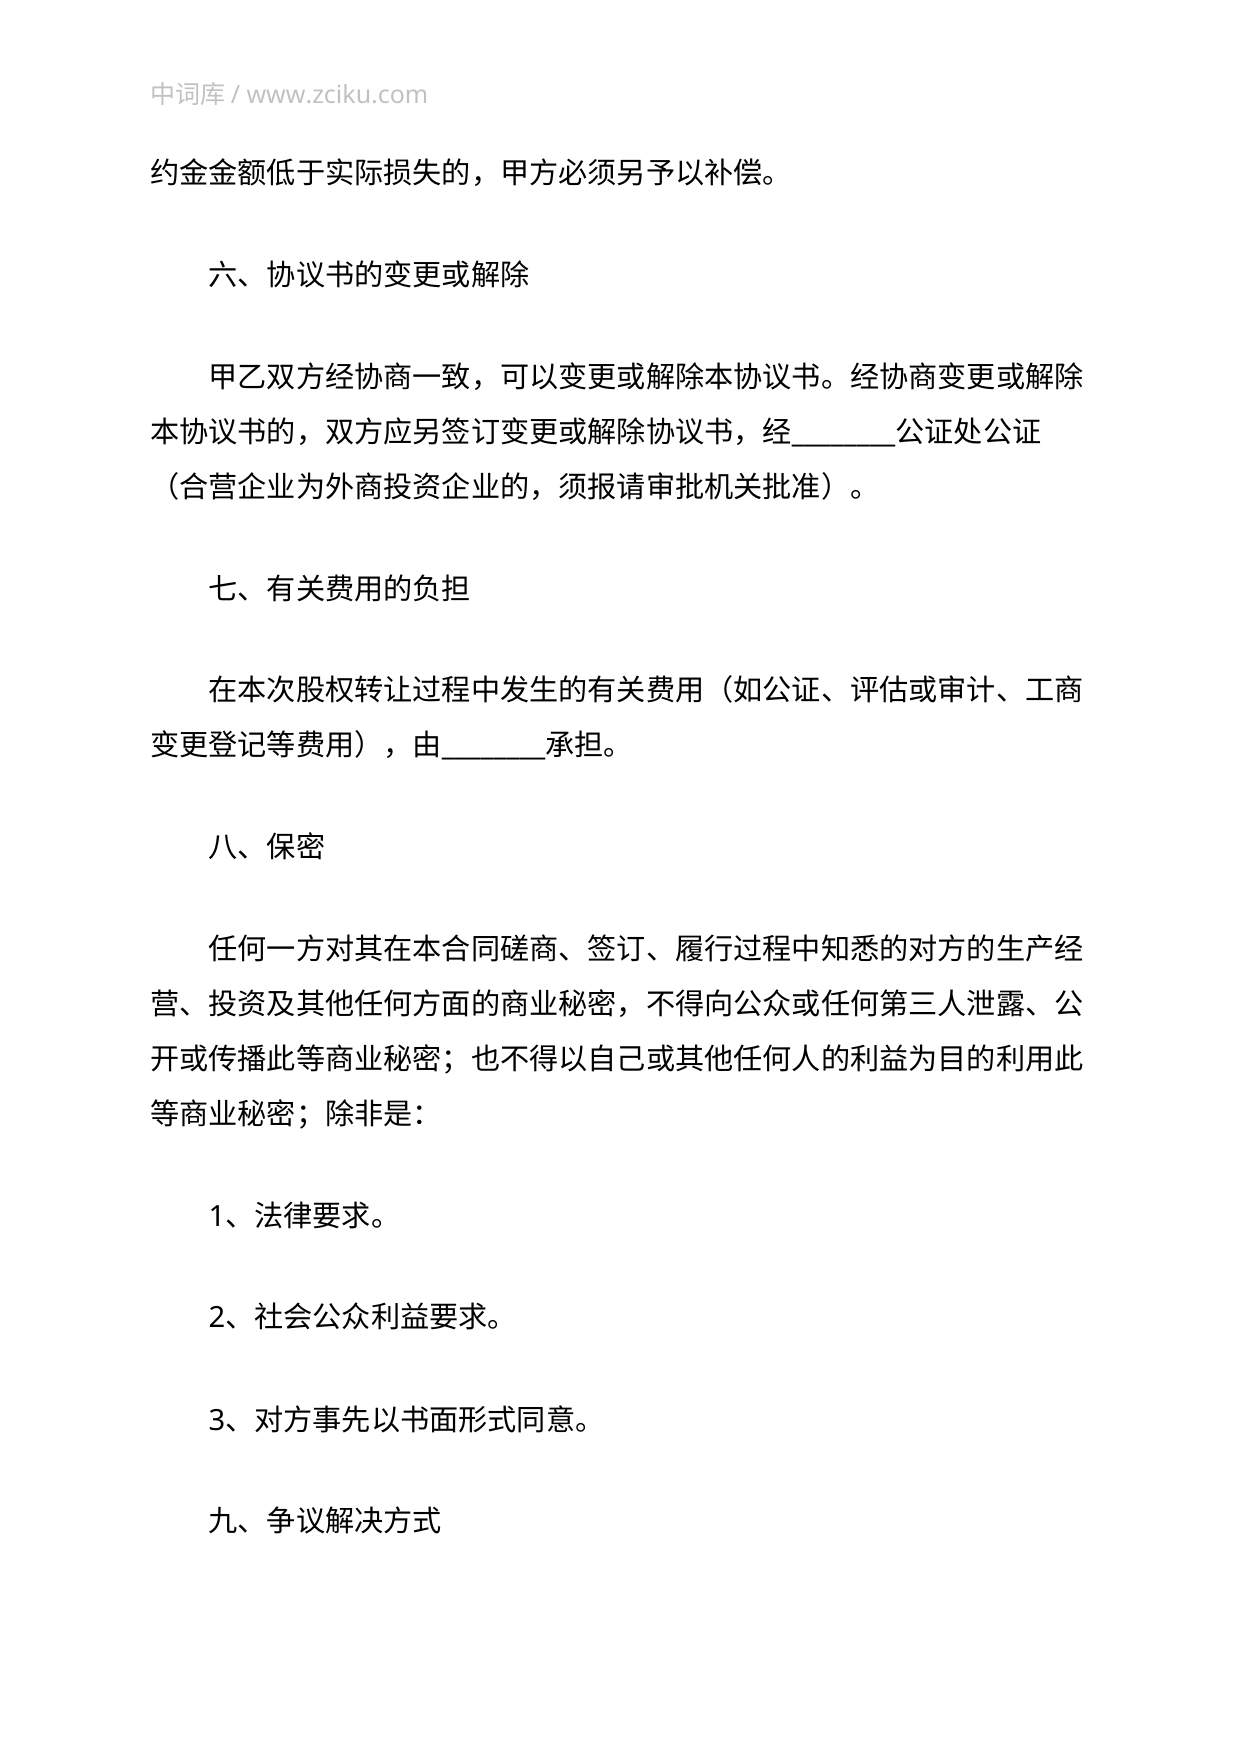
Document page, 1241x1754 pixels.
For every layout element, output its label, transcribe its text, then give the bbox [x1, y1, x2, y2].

text 甲乙双方经协商一致，可以变更或解除本协议书。经协商变更或解除本协议书的，双方应另签订变更或解除协议书，经________公证处公证（合营企业为外商投资企业的，须报请审批机关批准）。 [150, 353, 1090, 506]
text 七、有关费用的负担 [150, 565, 1090, 607]
text 六、协议书的变更或解除 [150, 252, 1090, 294]
text 九、争议解决方式 [150, 1498, 1090, 1540]
text 任何一方对其在本合同磋商、签订、履行过程中知悉的对方的生产经营、投资及其他任何方面的商业秘密，不得向公众或任何第三人泄露、公开或传播此等商业秘密；也不得以自己或其他任何人的利益为目的利用此等商业秘密；除非是： [150, 926, 1090, 1133]
text 2、社会公众利益要求。 [150, 1294, 1090, 1336]
text 1、法律要求。 [150, 1192, 1090, 1234]
text 3、对方事先以书面形式同意。 [150, 1396, 1090, 1438]
text 在本次股权转让过程中发生的有关费用（如公证、评估或审计、工商变更登记等费用），由________承担。 [150, 667, 1090, 764]
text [150, 150, 1090, 192]
text 八、保密 [150, 824, 1090, 866]
